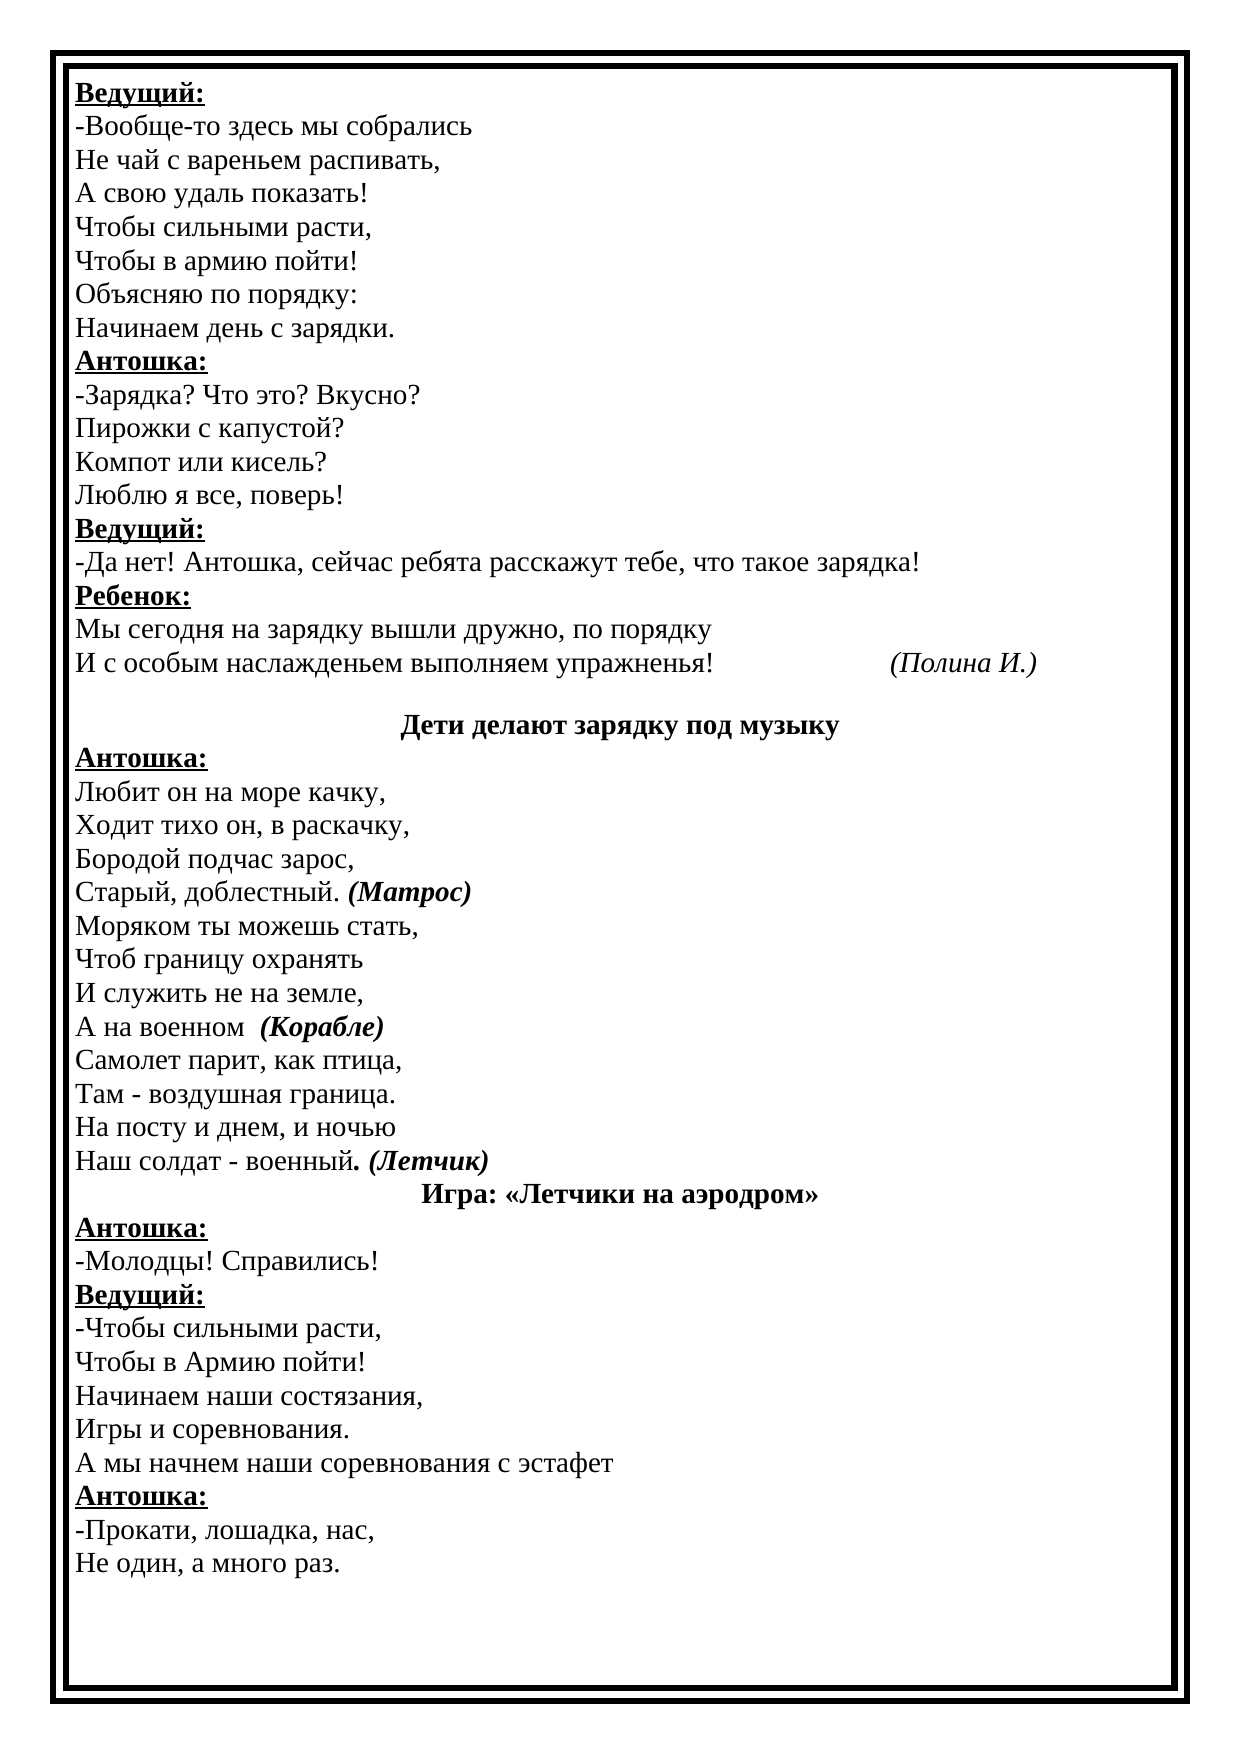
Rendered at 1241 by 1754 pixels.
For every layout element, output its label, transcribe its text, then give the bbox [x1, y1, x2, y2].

text Самолет парит, как птица, [75, 1042, 1165, 1076]
text -Зарядка? Что это? Вкусно? [75, 377, 1165, 410]
text Игры и соревнования. [75, 1411, 1165, 1445]
text -Вообще-то здесь мы собрались [75, 108, 1165, 142]
text Дети делают зарядку под музыку [75, 707, 1165, 740]
text Не один, а много раз. [75, 1545, 1165, 1579]
text А на военном (Корабле) [75, 1009, 1165, 1042]
text Ведущий: [75, 511, 1165, 544]
text Люблю я все, поверь! [75, 477, 1165, 511]
text Ходит тихо он, в раскачку, [75, 807, 1165, 841]
text -Чтобы сильными расти, [75, 1311, 1165, 1344]
text Чтобы в Армию пойти! [75, 1344, 1165, 1378]
text Объясняю по порядку: [75, 276, 1165, 310]
text Антошка: [75, 343, 1165, 377]
text -Да нет! Антошка, сейчас ребята расскажут тебе, что такое зарядка! [75, 544, 1165, 578]
text Чтоб границу охранять [75, 942, 1165, 975]
text Антошка: [75, 740, 1165, 774]
text Бородой подчас зарос, [75, 841, 1165, 874]
text А свою удаль показать! [75, 176, 1165, 209]
text Чтобы в армию пойти! [75, 243, 1165, 276]
text Там - воздушная граница. [75, 1076, 1165, 1109]
text -Прокати, лошадка, нас, [75, 1512, 1165, 1545]
text Любит он на море качку, [75, 774, 1165, 807]
text Игра: «Летчики на аэродром» [75, 1176, 1165, 1210]
text На посту и днем, и ночью [75, 1109, 1165, 1143]
text Начинаем день с зарядки. [75, 310, 1165, 343]
text Ведущий: [75, 75, 1165, 108]
text Чтобы сильными расти, [75, 209, 1165, 243]
text Пирожки с капустой? [75, 410, 1165, 444]
text Начинаем наши состязания, [75, 1378, 1165, 1411]
text Моряком ты можешь стать, [75, 908, 1165, 942]
text Компот или кисель? [75, 444, 1165, 477]
text Не чай с вареньем распивать, [75, 142, 1165, 176]
text И с особым наслажденьем выполняем упражненья! (Полина И.) [75, 645, 1165, 679]
text Антошка: [75, 1478, 1165, 1512]
text Антошка: [75, 1210, 1165, 1243]
text -Молодцы! Справились! [75, 1243, 1165, 1277]
text И служить не на земле, [75, 975, 1165, 1009]
text Ребенок: [75, 578, 1165, 612]
text Старый, доблестный. (Матрос) [75, 874, 1165, 908]
text Наш солдат - военный. (Летчик) [75, 1143, 1165, 1176]
text Мы сегодня на зарядку вышли дружно, по порядку [75, 612, 1165, 645]
text А мы начнем наши соревнования с эстафет [75, 1445, 1165, 1478]
text Ведущий: [75, 1277, 1165, 1311]
